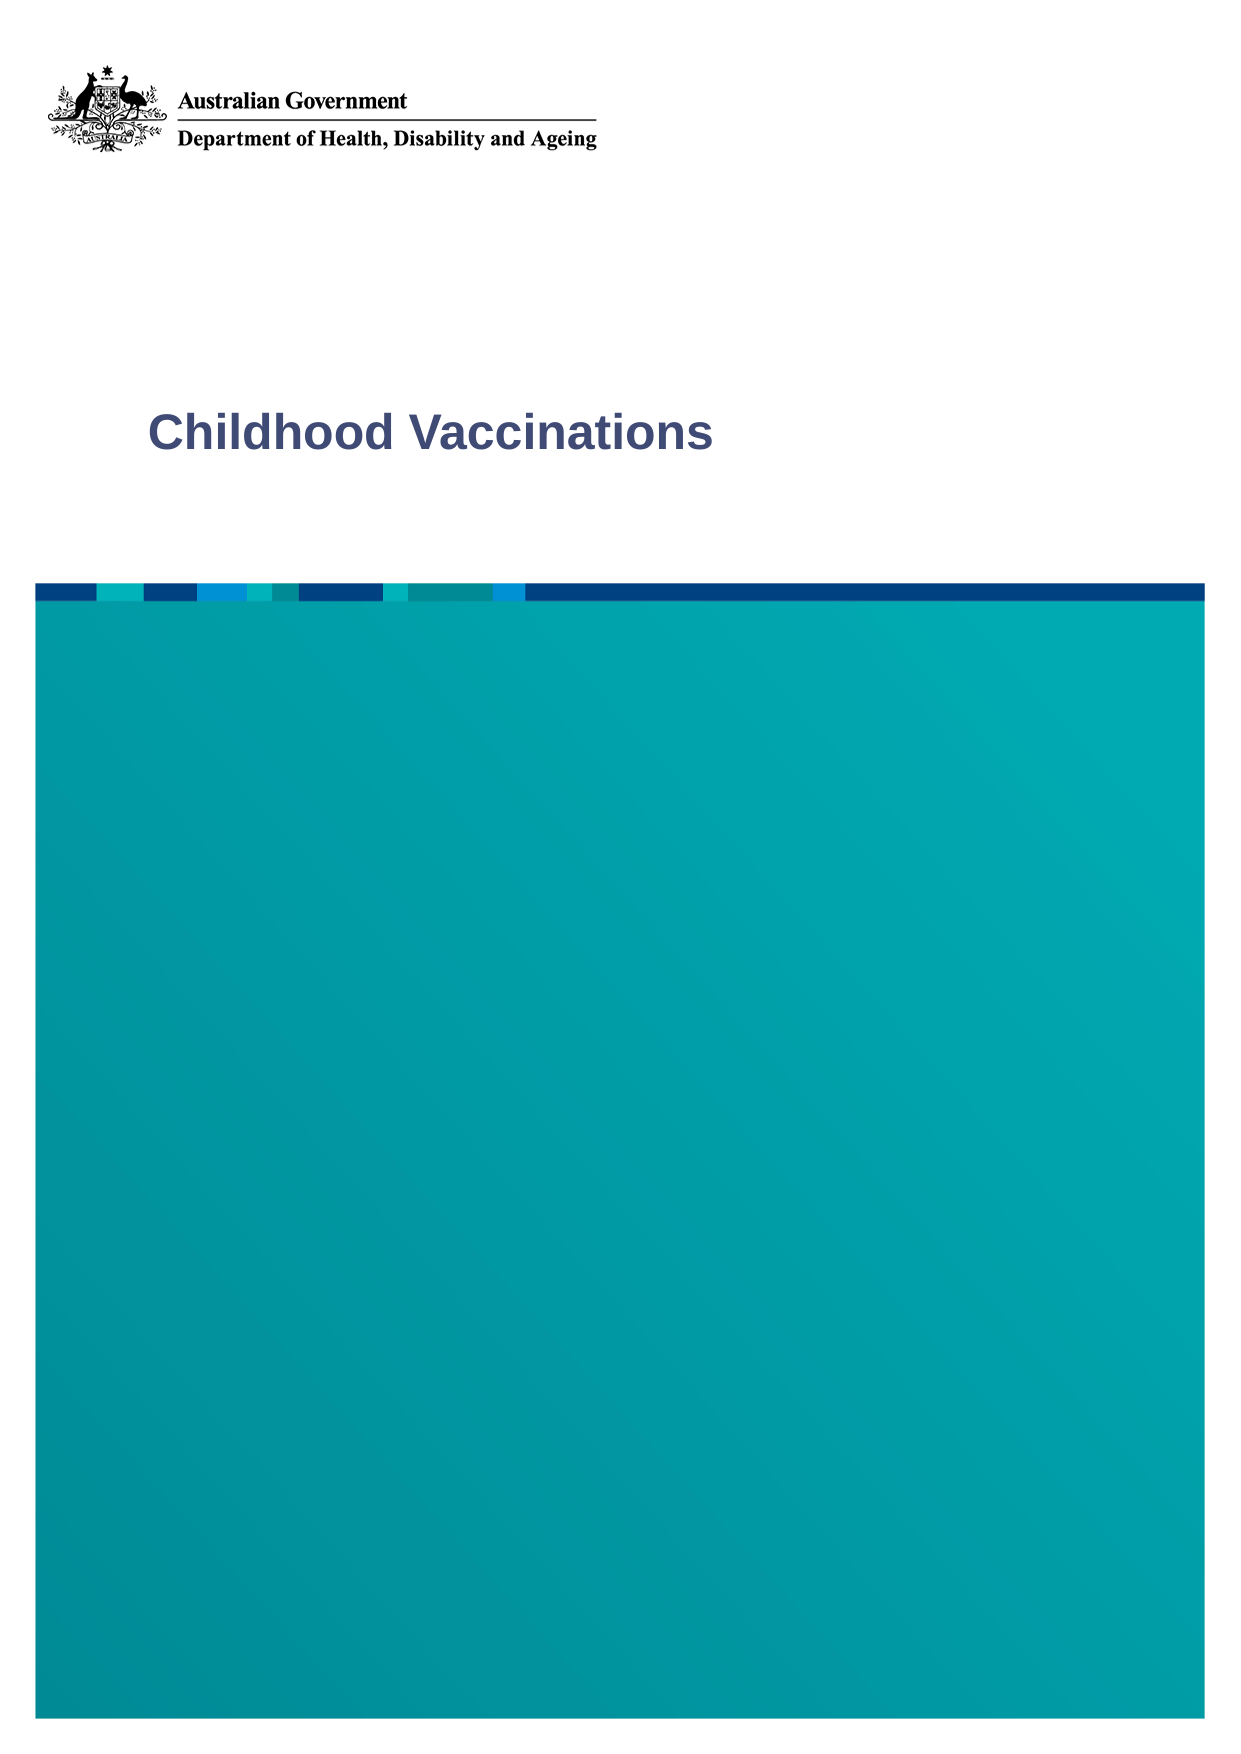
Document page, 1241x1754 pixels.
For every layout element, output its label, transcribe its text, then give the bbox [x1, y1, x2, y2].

picture [0, 0, 1241, 1754]
title Childhood Vaccinations [148, 402, 1092, 460]
